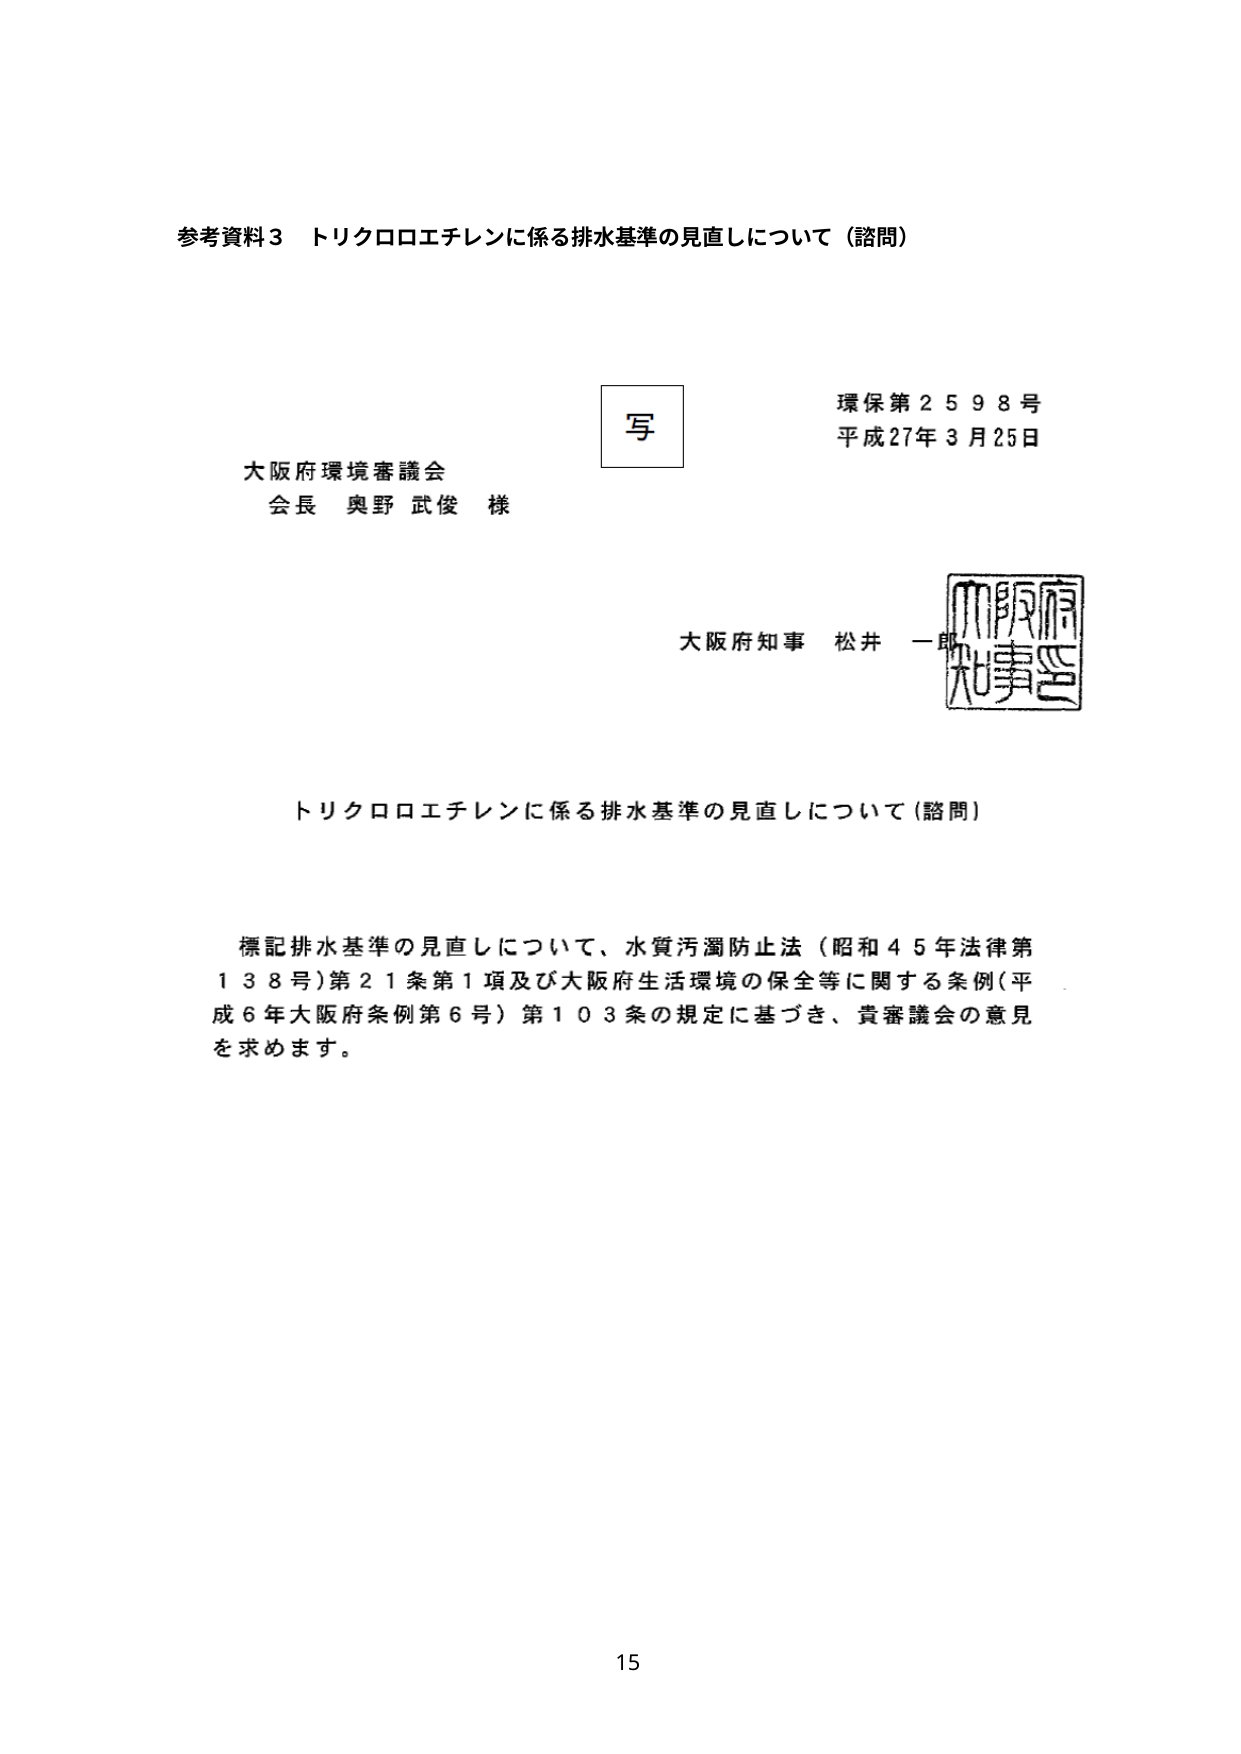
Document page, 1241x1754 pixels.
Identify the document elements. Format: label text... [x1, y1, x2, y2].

subtitle 参考資料３ トリクロロエチレンに係る排水基準の見直しについて（諮問） [177, 217, 1078, 254]
